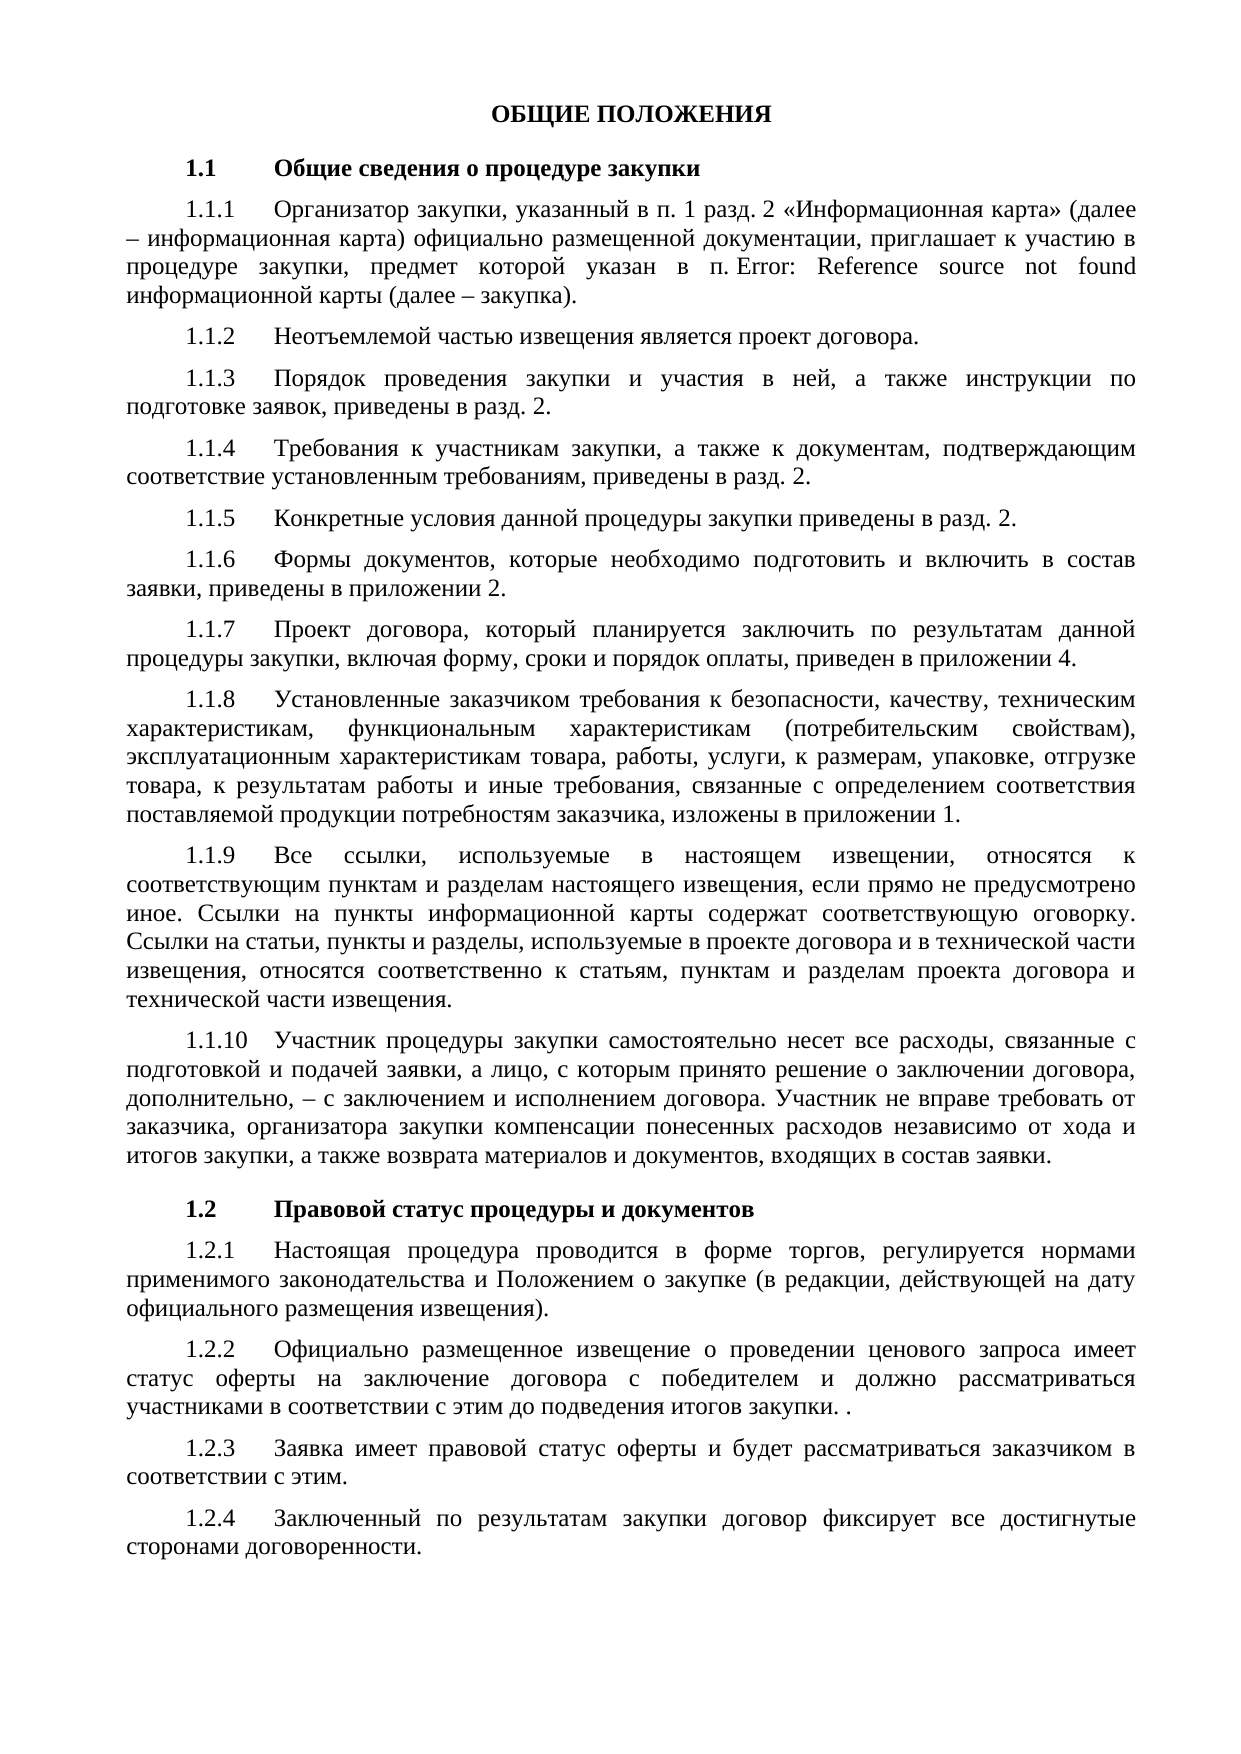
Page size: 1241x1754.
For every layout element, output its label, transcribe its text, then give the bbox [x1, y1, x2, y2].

text Формы документов, которые необходимо подготовить и включить в состав заявки, приведены в приложении 2. [126, 544, 1137, 601]
text Общие сведения о процедуре закупки [126, 153, 1137, 181]
text Требования к участникам закупки, а также к документам, подтверждающим соответствие установленным требованиям, приведены в разд. 2. [126, 433, 1137, 490]
text Правовой статус процедуры и документов [126, 1194, 1137, 1223]
text Конкретные условия данной процедуры закупки приведены в разд. 2. [126, 503, 1137, 531]
text Порядок проведения закупки и участия в ней, а также инструкции по подготовке заявок, приведены в разд. 2. [126, 363, 1137, 420]
list ОБЩИЕ ПОЛОЖЕНИЯ [126, 99, 1137, 128]
text Официально размещенное извещение о проведении ценового запроса имеет статус оферты на заключение договора с победителем и должно рассматриваться участниками в соответствии с этим до подведения итогов закупки. . [126, 1334, 1137, 1420]
text Заявка имеет правовой статус оферты и будет рассматриваться заказчиком в соответствии с этим. [126, 1433, 1137, 1490]
text Все ссылки, используемые в настоящем извещении, относятся к соответствующим пунктам и разделам настоящего извещения, если прямо не предусмотрено иное. Ссылки на пункты информационной карты содержат соответствующую оговорку. Ссылки на статьи, пункты и разделы, используемые в проекте договора и в технической части извещения, относятся соответственно к статьям, пунктам и разделам проекта договора и технической части извещения. [126, 840, 1137, 1013]
text Проект договора, который планируется заключить по результатам данной процедуры закупки, включая форму, сроки и порядок оплаты, приведен в приложении 4. [126, 614, 1137, 671]
text Настоящая процедура проводится в форме торгов, регулируется нормами применимого законодательства и Положением о закупке (в редакции, действующей на дату официального размещения извещения). [126, 1235, 1137, 1321]
text Установленные заказчиком требования к безопасности, качеству, техническим характеристикам, функциональным характеристикам (потребительским свойствам), эксплуатационным характеристикам товара, работы, услуги, к размерам, упаковке, отгрузке товара, к результатам работы и иные требования, связанные с определением соответствия поставляемой продукции потребностям заказчика, изложены в приложении 1. [126, 684, 1137, 828]
text Заключенный по результатам закупки договор фиксирует все достигнутые сторонами договоренности. [126, 1503, 1137, 1560]
text Участник процедуры закупки самостоятельно несет все расходы, связанные с подготовкой и подачей заявки, а лицо, с которым принято решение о заключении договора, дополнительно, – с заключением и исполнением договора. Участник не вправе требовать от заказчика, организатора закупки компенсации понесенных расходов независимо от хода и итогов закупки, а также возврата материалов и документов, входящих в состав заявки. [126, 1025, 1137, 1169]
text Неотъемлемой частью извещения является проект договора. [126, 321, 1137, 350]
